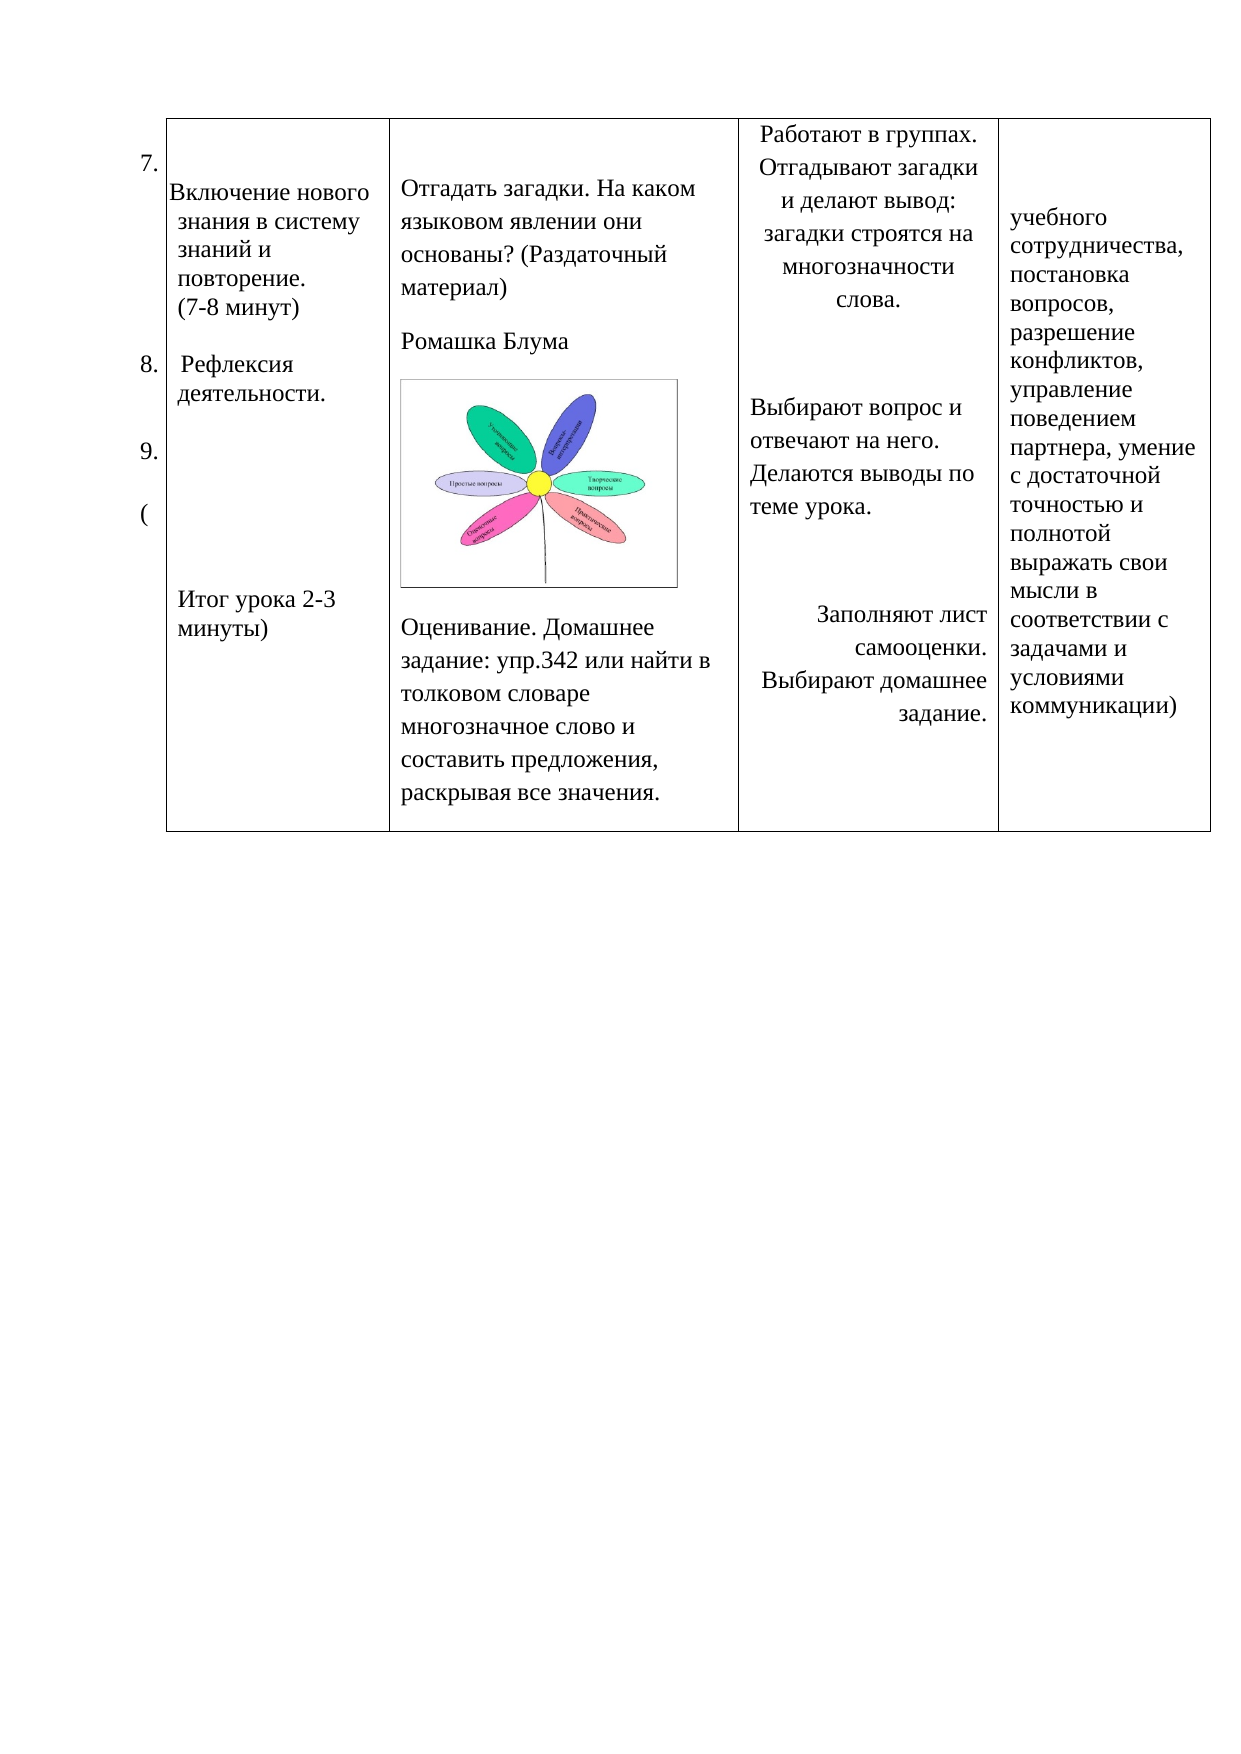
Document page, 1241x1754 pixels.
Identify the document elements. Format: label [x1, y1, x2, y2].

table_cell [390, 119, 738, 831]
picture [400, 379, 678, 588]
table_cell [739, 119, 998, 831]
table_cell [999, 119, 1210, 831]
table_cell [167, 119, 389, 831]
